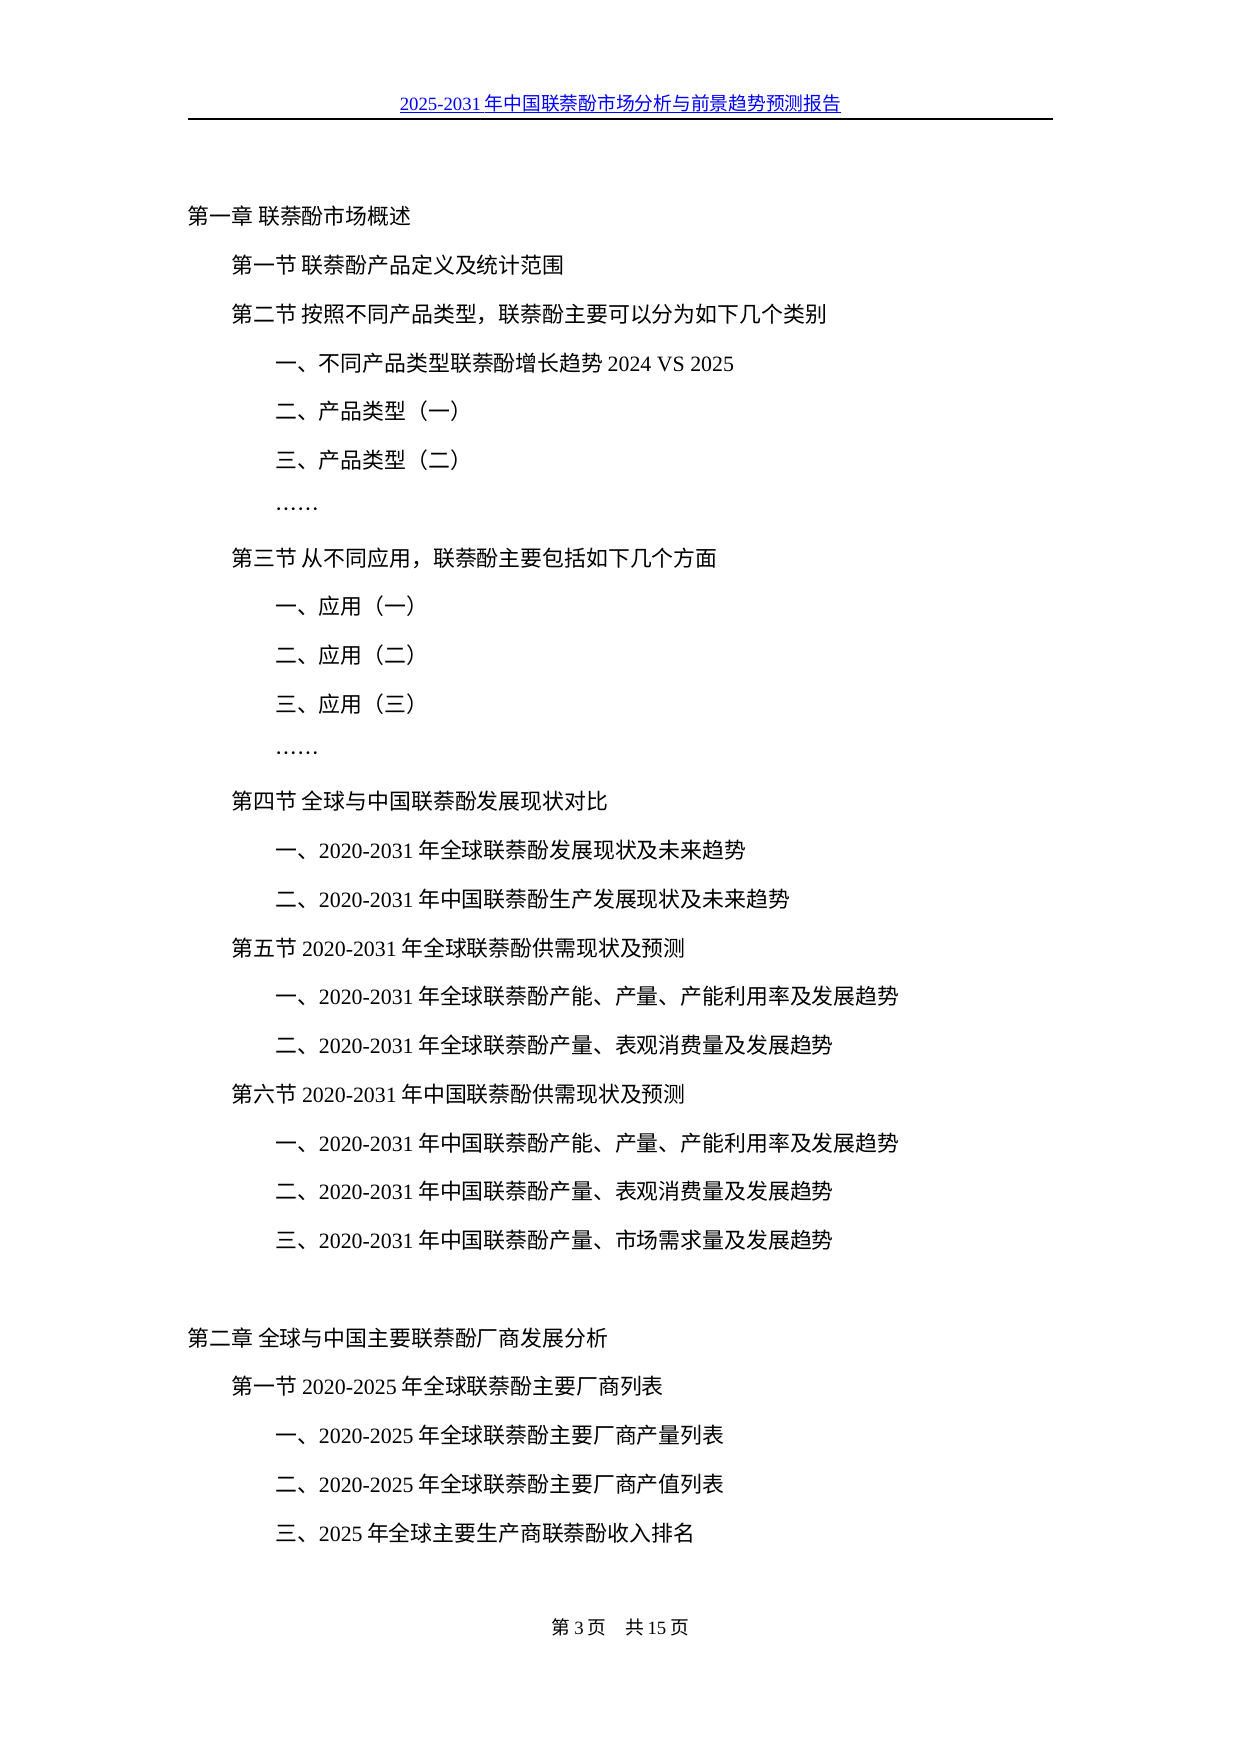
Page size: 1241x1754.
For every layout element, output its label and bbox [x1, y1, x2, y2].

text [187, 150, 1053, 1548]
